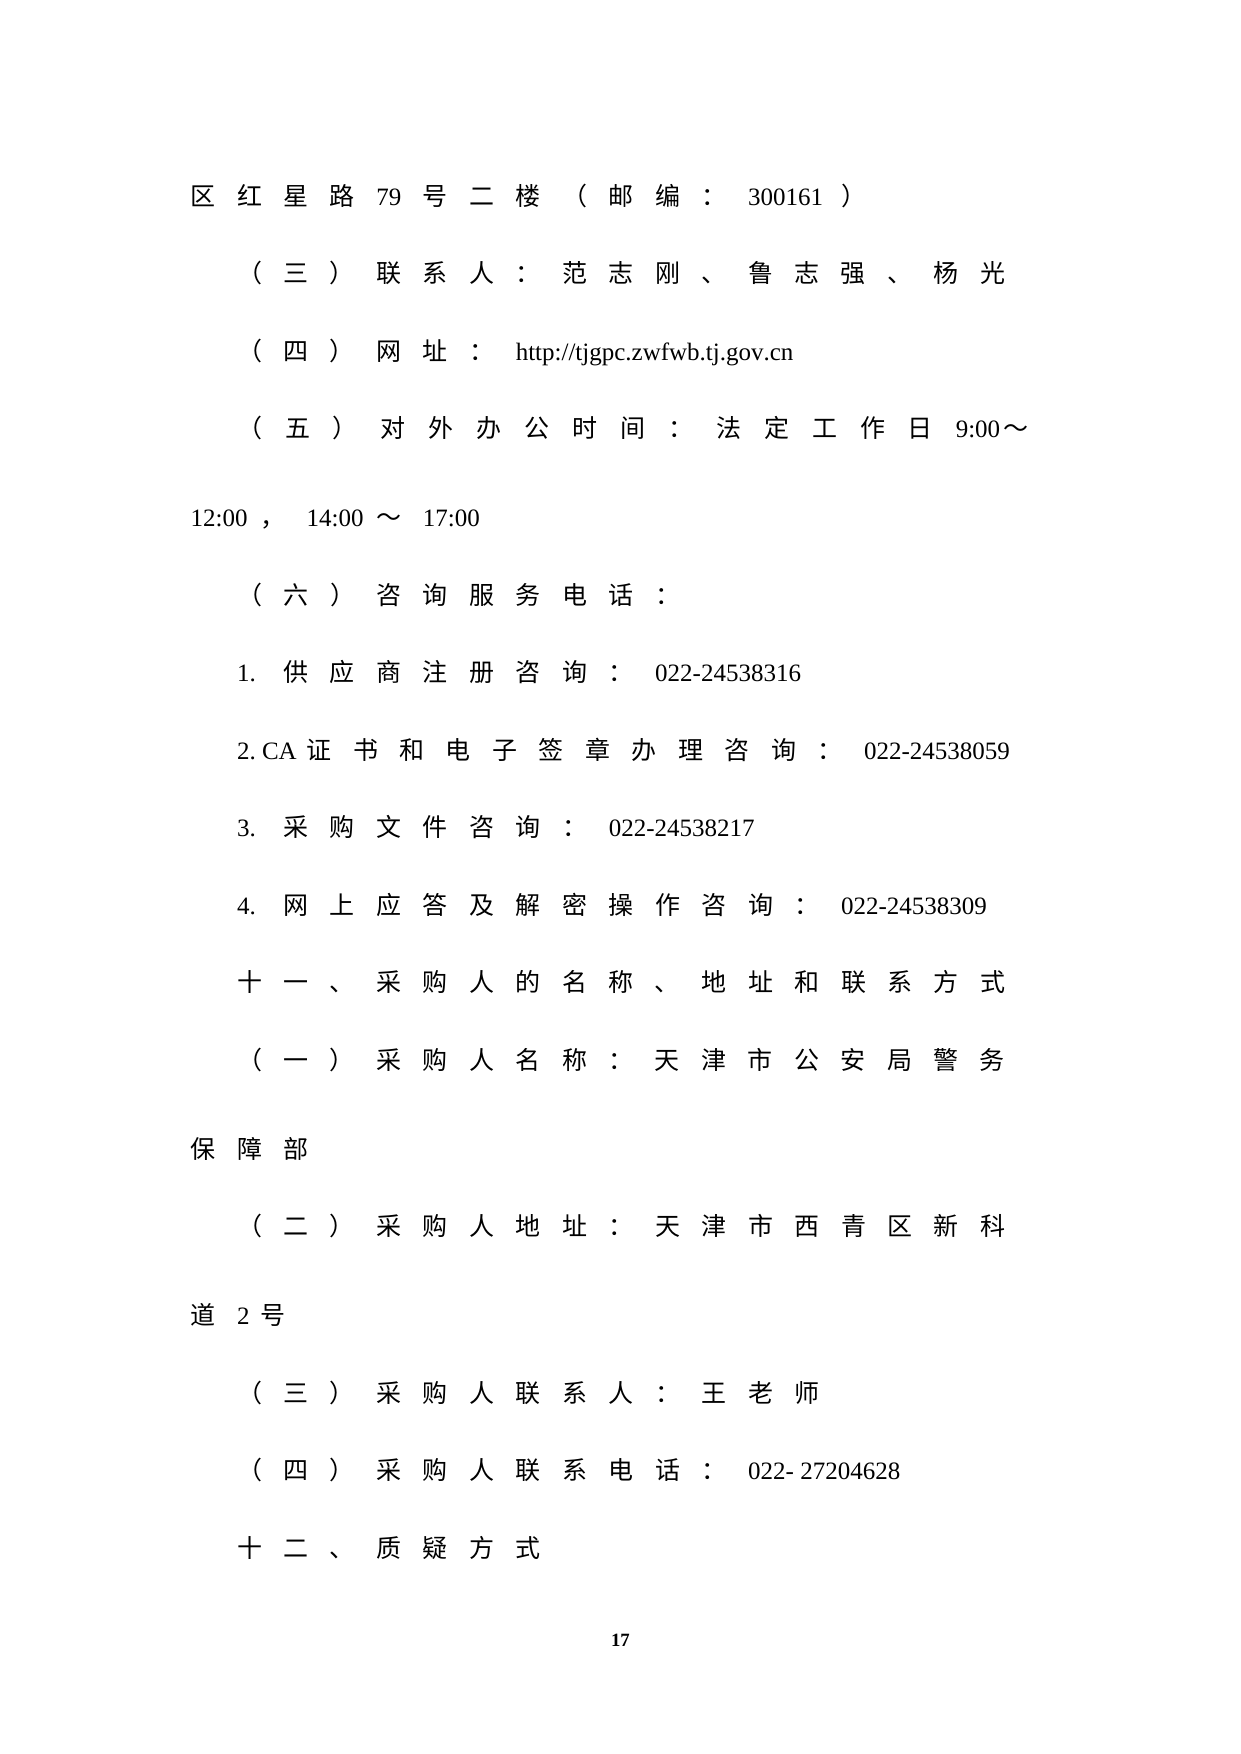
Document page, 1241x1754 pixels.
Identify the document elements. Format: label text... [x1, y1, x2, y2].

text （二）采购人地址：天津市西青区新科道2号 [190, 1195, 1050, 1343]
text 十一、采购人的名称、地址和联系方式 [190, 951, 1050, 1010]
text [190, 164, 1050, 224]
text （六）咨询服务电话： [190, 563, 1050, 623]
text （四）采购人联系电话：022- 27204628 [190, 1439, 1050, 1498]
text 十二、质疑方式 [190, 1517, 1050, 1576]
text （五）对外办公时间：法定工作日9:00～12:00，14:00～17:00 [190, 397, 1050, 545]
text （三）采购人联系人：王老师 [190, 1362, 1050, 1421]
text （三）联系人：范志刚、鲁志强、杨光 [190, 242, 1050, 301]
text （四）网址：http://tjgpc.zwfwb.tj.gov.cn [190, 319, 1050, 379]
text 3. 采购文件咨询：022-24538217 [190, 796, 1050, 855]
text 4. 网上应答及解密操作咨询：022-24538309 [190, 873, 1050, 933]
text 2. CA证书和电子签章办理咨询：022-24538059 [190, 718, 1050, 778]
text 1. 供应商注册咨询：022-24538316 [190, 641, 1050, 700]
text （一）采购人名称：天津市公安局警务保障部 [190, 1028, 1050, 1177]
